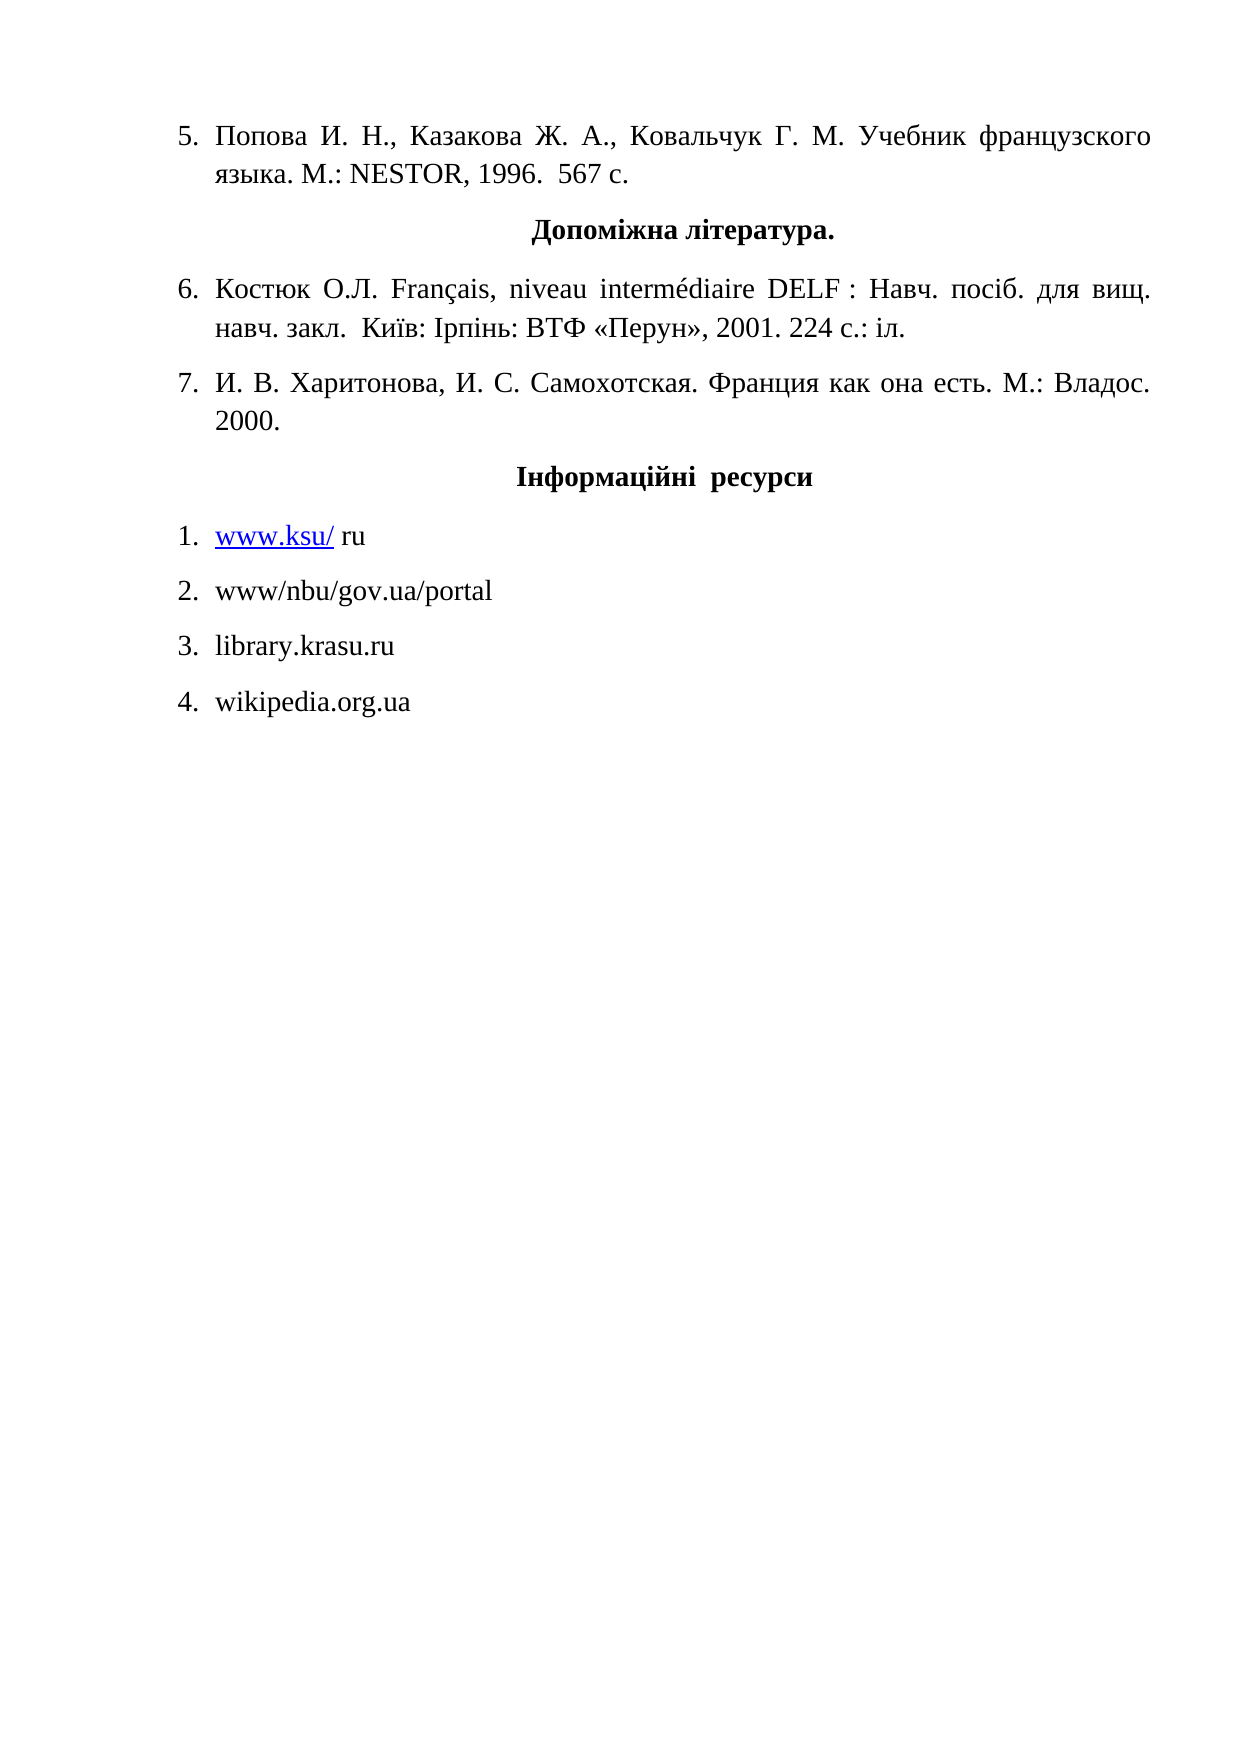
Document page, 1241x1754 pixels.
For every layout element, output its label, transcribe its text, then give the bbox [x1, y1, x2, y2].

list И. В. Харитонова, И. С. Самохотская. Франция как она есть. М.: Владос. 2000. [177, 365, 1152, 437]
list library.krasu.ru [177, 628, 1152, 662]
list www/nbu/gov.ua/portal [177, 573, 1152, 607]
list wikipedia.org.ua [177, 684, 1152, 717]
text Інформаційні ресурси [177, 459, 1152, 492]
list www.ksu/ ru [177, 518, 1152, 552]
list Костюк О.Л. Français, niveau intermédiaire DELF : Навч. посіб. для вищ. навч. закл. Київ: Ірпінь: ВТФ «Перун», 2001. 224 с.: іл. [177, 271, 1152, 343]
text Допоміжна література. [215, 212, 1152, 245]
list Попова И. Н., Казакова Ж. А., Ковальчук Г. М. Учебник французского языка. М.: NESTOR, 1996. 567 c. [177, 118, 1152, 190]
